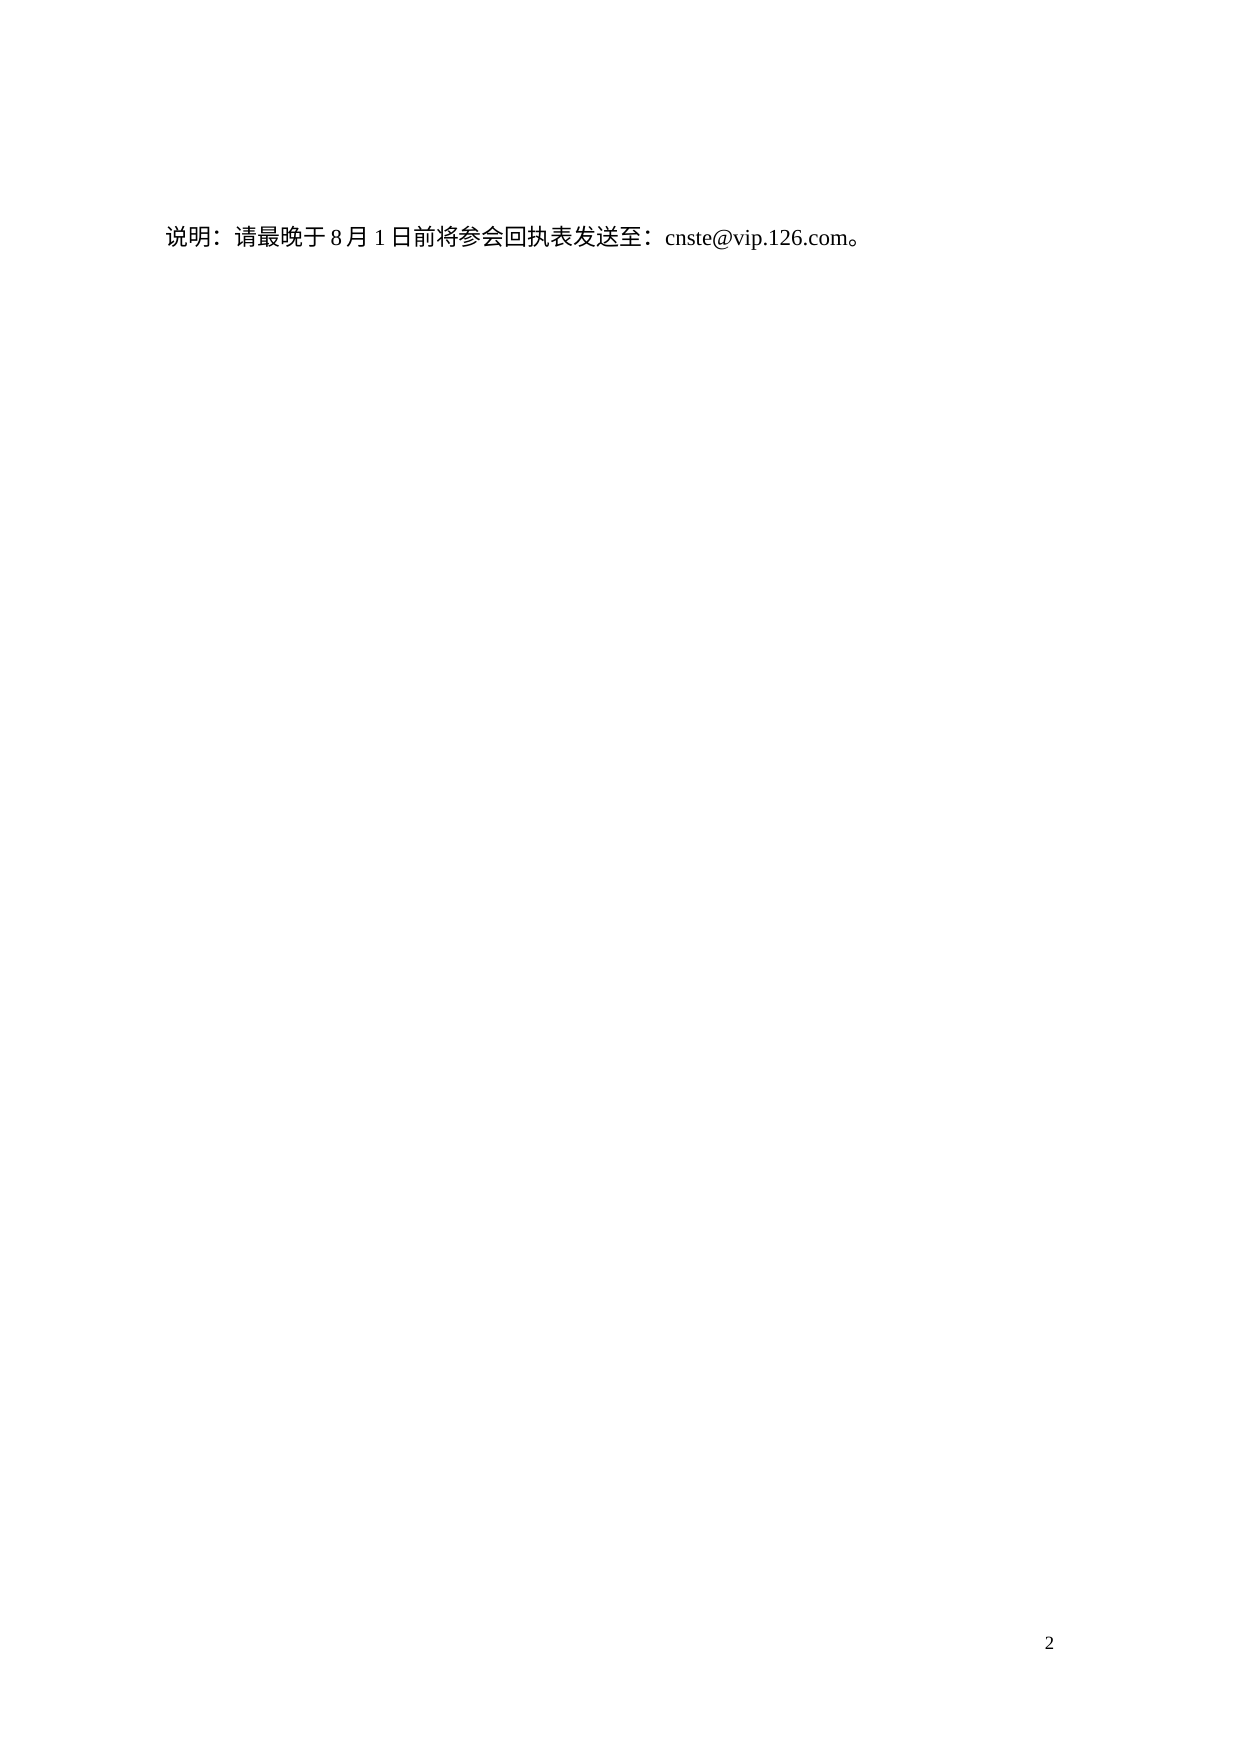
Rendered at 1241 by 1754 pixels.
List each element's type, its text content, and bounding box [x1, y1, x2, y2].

text 说明：请最晚于8月1日前将参会回执表发送至：cnste@vip.126.com。 [165, 218, 1087, 252]
